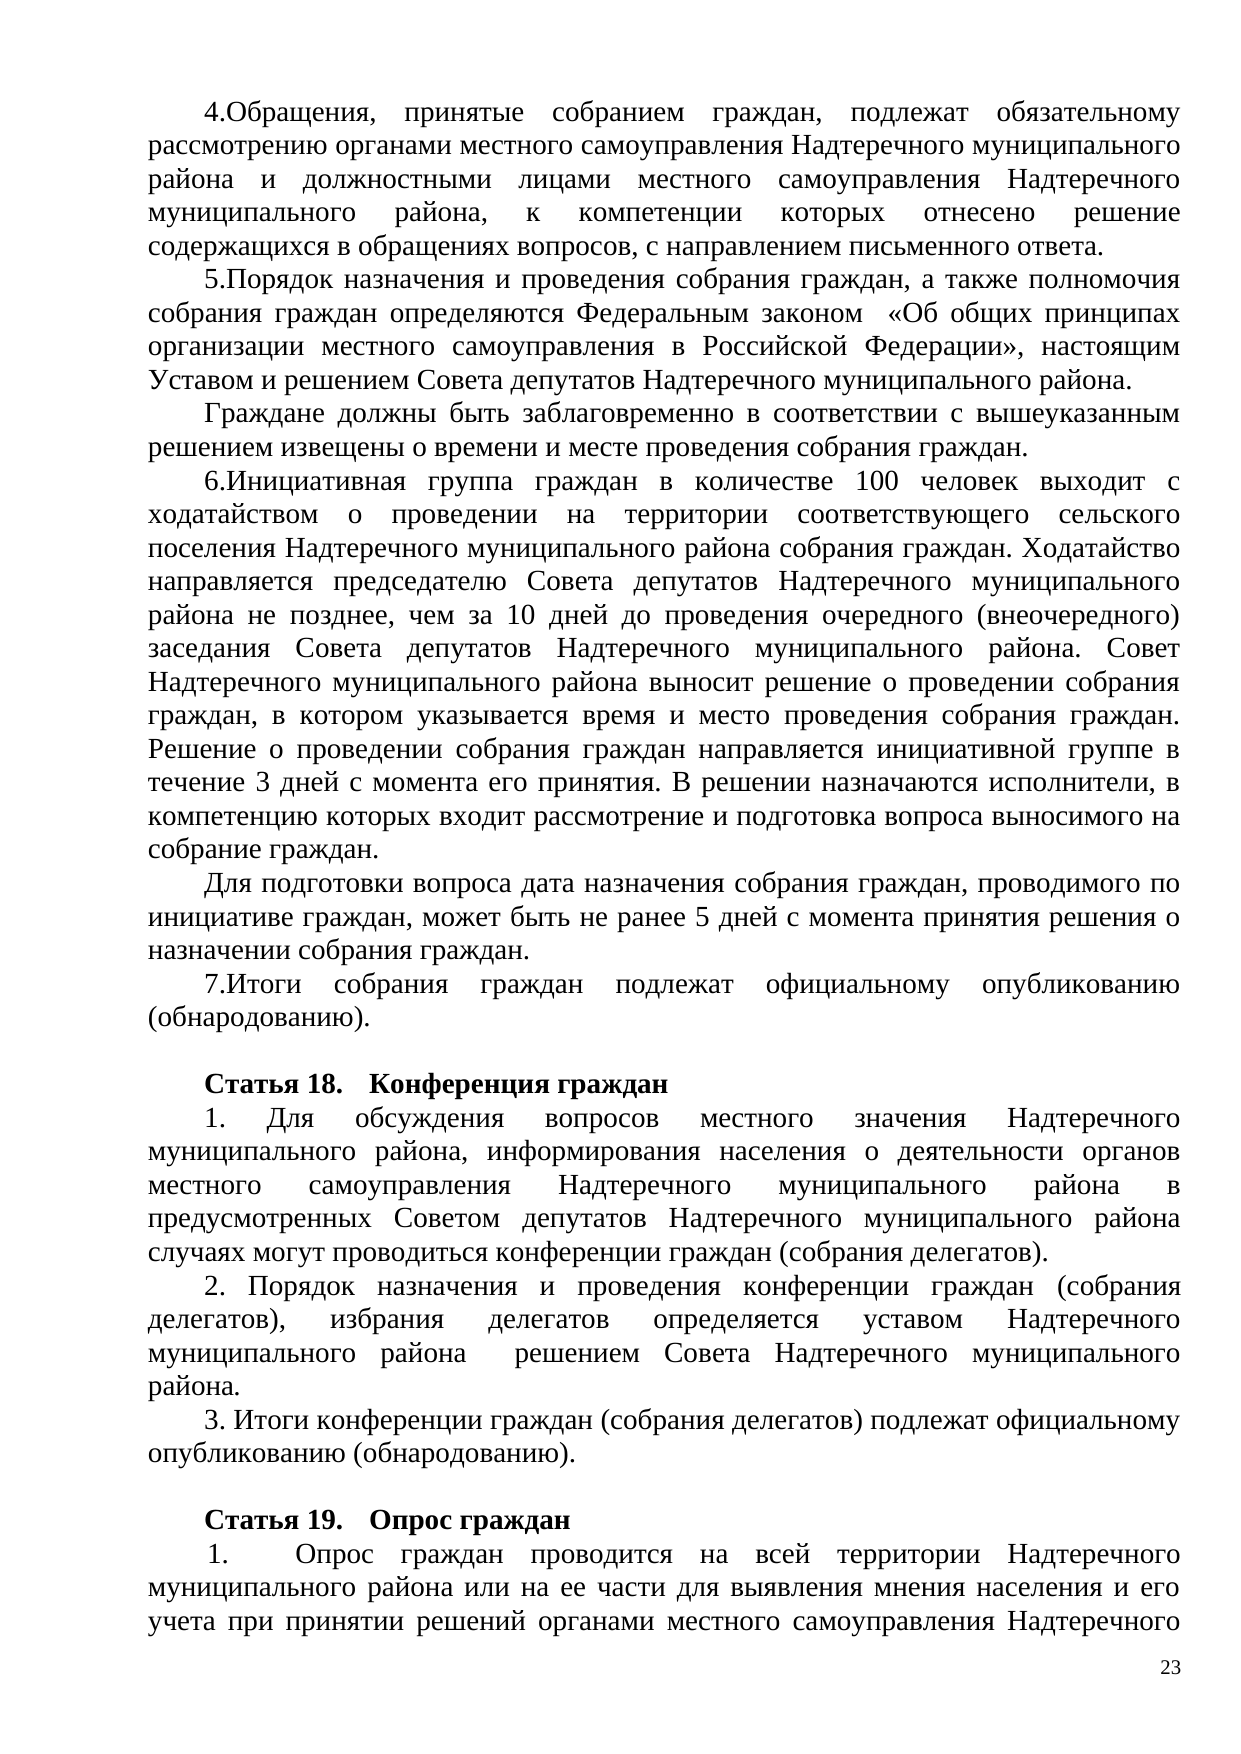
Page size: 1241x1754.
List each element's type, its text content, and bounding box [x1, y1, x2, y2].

subtitle Статья 18. Конференция граждан [148, 1066, 1181, 1100]
text 7.Итоги собрания граждан подлежат официальному опубликованию (обнародованию). [148, 966, 1181, 1033]
text 6.Инициативная группа граждан в количестве 100 человек выходит с ходатайством о проведении на территории соответствующего сельского поселения Надтеречного муниципального района собрания граждан. Ходатайство направляется председателю Совета депутатов Надтеречного муниципального района не позднее, чем за 10 дней до проведения очередного (внеочередного) заседания Совета депутатов Надтеречного муниципального района. Совет Надтеречного муниципального района выносит решение о проведении собрания граждан, в котором указывается время и место проведения собрания граждан. Решение о проведении собрания граждан направляется инициативной группе в течение 3 дней с момента его принятия. В решении назначаются исполнители, в компетенцию которых входит рассмотрение и подготовка вопроса выносимого на собрание граждан. [148, 463, 1181, 865]
text Граждане должны быть заблаговременно в соответствии с вышеуказанным решением извещены о времени и месте проведения собрания граждан. [148, 396, 1181, 463]
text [148, 1536, 1181, 1637]
text 3. Итоги конференции граждан (собрания делегатов) подлежат официальному опубликованию (обнародованию). [148, 1402, 1181, 1469]
subtitle Статья 19. Опрос граждан [148, 1502, 1181, 1536]
text 2. Порядок назначения и проведения конференции граждан (собрания делегатов), избрания делегатов определяется уставом Надтеречного муниципального района решением Совета Надтеречного муниципального района. [148, 1268, 1181, 1402]
text 1. Для обсуждения вопросов местного значения Надтеречного муниципального района, информирования населения о деятельности органов местного самоуправления Надтеречного муниципального района в предусмотренных Советом депутатов Надтеречного муниципального района случаях могут проводиться конференции граждан (собрания делегатов). [148, 1100, 1181, 1268]
text 4.Обращения, принятые собранием граждан, подлежат обязательному рассмотрению органами местного самоуправления Надтеречного муниципального района и должностными лицами местного самоуправления Надтеречного муниципального района, к компетенции которых отнесено решение содержащихся в обращениях вопросов, с направлением письменного ответа. [148, 94, 1181, 261]
text 5.Порядок назначения и проведения собрания граждан, а также полномочия собрания граждан определяются Федеральным законом «Об общих принципах организации местного самоуправления в Российской Федерации», настоящим Уставом и решением Совета депутатов Надтеречного муниципального района. [148, 261, 1181, 396]
text Для подготовки вопроса дата назначения собрания граждан, проводимого по инициативе граждан, может быть не ранее 5 дней с момента принятия решения о назначении собрания граждан. [148, 865, 1181, 966]
